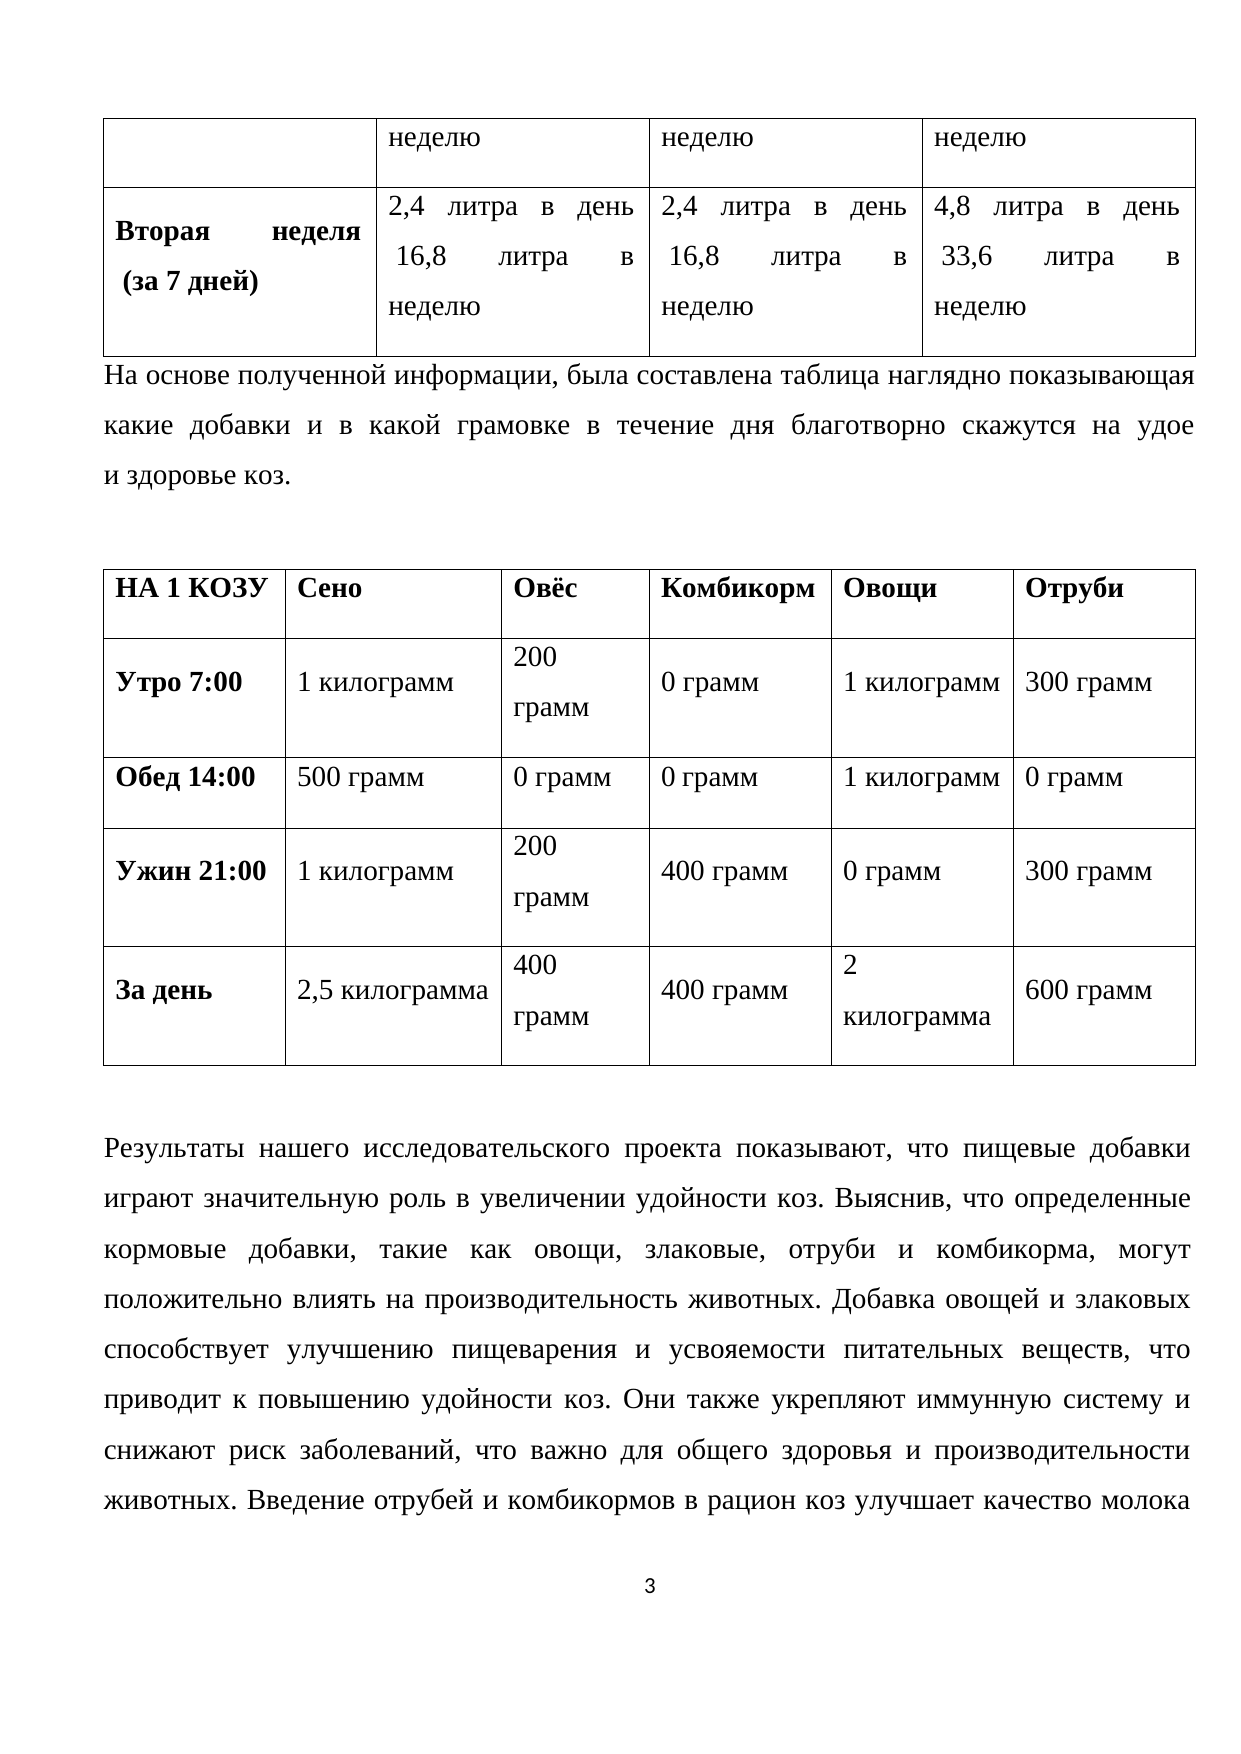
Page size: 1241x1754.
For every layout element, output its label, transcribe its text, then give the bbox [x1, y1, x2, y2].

table_cell 600 грамм [1014, 947, 1195, 1065]
table_cell Обед 14:00 [104, 758, 285, 827]
table_cell 400 грамм [502, 947, 649, 1065]
table_header НА 1 КОЗУ [104, 570, 285, 638]
table_cell 0 грамм [502, 758, 649, 827]
table_cell 1 килограмм [286, 829, 501, 946]
table_cell 300 грамм [1014, 639, 1195, 757]
table_header Овощи [832, 570, 1013, 638]
table_cell 0 грамм [1014, 758, 1195, 827]
table_cell 1 килограмм [832, 639, 1013, 757]
table_cell 2,4 литра в день 16,8 литра в неделю [377, 188, 649, 356]
table_cell Ужин 21:00 [104, 829, 285, 946]
table_cell За день [104, 947, 285, 1065]
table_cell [104, 119, 376, 187]
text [103, 1130, 1192, 1516]
table_cell 1 килограмм [832, 758, 1013, 827]
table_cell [923, 119, 1195, 187]
table_cell Вторая неделя (за 7 дней) [104, 188, 376, 356]
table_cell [377, 119, 649, 187]
table_header Комбикорм [650, 570, 831, 638]
table_cell Утро 7:00 [104, 639, 285, 757]
table_cell 400 грамм [650, 947, 831, 1065]
table_header Овёс [502, 570, 649, 638]
table_cell 4,8 литра в день 33,6 литра в неделю [923, 188, 1195, 356]
table_cell 0 грамм [650, 758, 831, 827]
table_cell 500 грамм [286, 758, 501, 827]
table_cell 1 килограмм [286, 639, 501, 757]
table_header Сено [286, 570, 501, 638]
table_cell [650, 119, 922, 187]
table_cell 0 грамм [832, 829, 1013, 946]
table_cell 2 килограмма [832, 947, 1013, 1065]
table_cell 0 грамм [650, 639, 831, 757]
table_cell 2,5 килограмма [286, 947, 501, 1065]
table_cell 200 грамм [502, 829, 649, 946]
table_cell 2,4 литра в день 16,8 литра в неделю [650, 188, 922, 356]
table_cell 300 грамм [1014, 829, 1195, 946]
table_cell 200 грамм [502, 639, 649, 757]
table_header Отруби [1014, 570, 1195, 638]
table_cell 400 грамм [650, 829, 831, 946]
text На основе полученной информации, была составлена таблица наглядно показывающая какие добавки и в какой грамовке в течение дня благотворно скажутся на удое и здоровье коз. [103, 357, 1196, 534]
